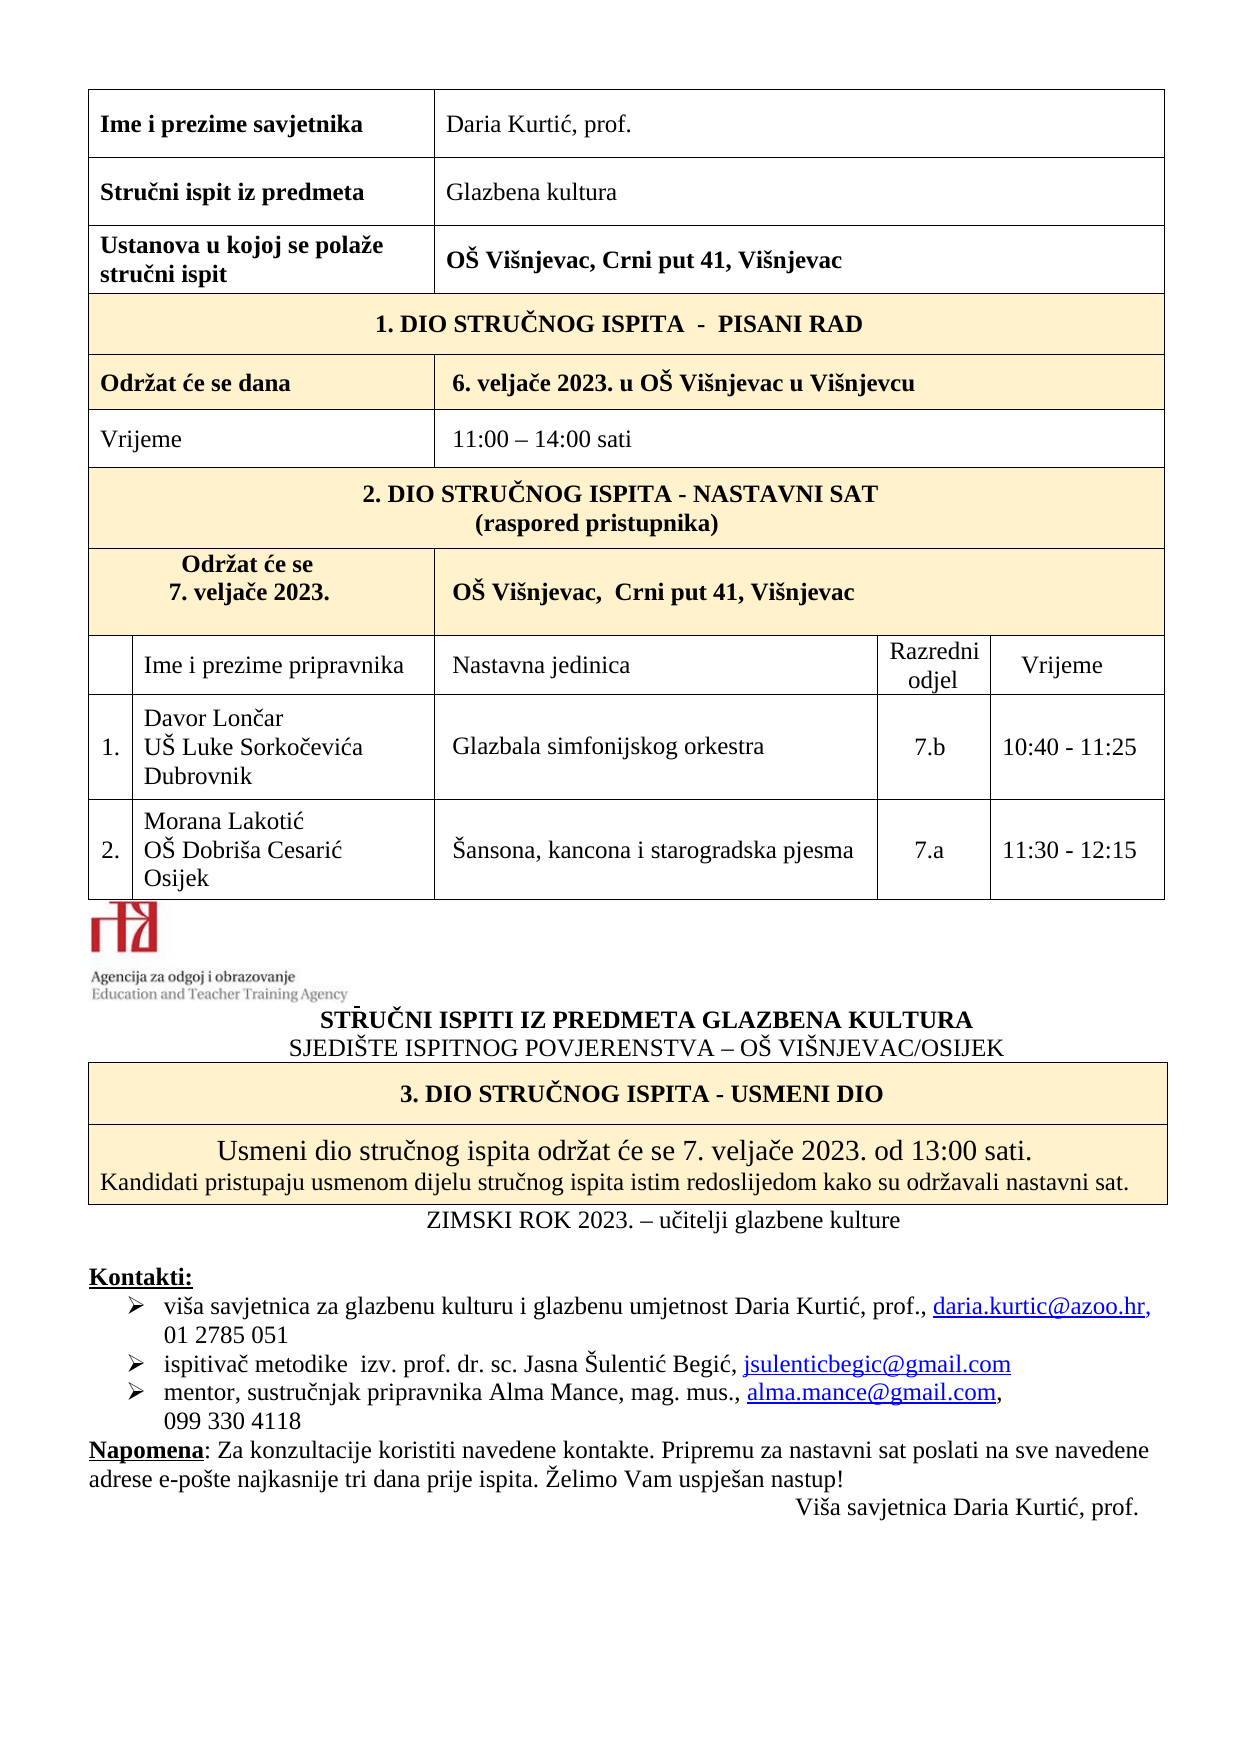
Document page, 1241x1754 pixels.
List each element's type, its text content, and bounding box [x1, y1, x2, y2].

table_cell 1. DIO STRUČNOG ISPITA - PISANI RAD [89, 294, 1164, 354]
table_cell Ustanova u kojoj se polaže stručni ispit [89, 226, 434, 293]
table_header Ime i prezime savjetnika [89, 90, 434, 157]
table_cell Glazbena kultura [435, 158, 1164, 225]
table_cell 11:00 – 14:00 sati [435, 410, 1164, 467]
table_cell 2. [89, 800, 132, 899]
table_header 3. DIO STRUČNOG ISPITA - USMENI DIO [89, 1063, 1167, 1124]
text SJEDIŠTE ISPITNOG POVJERENSTVA – OŠ VIŠNJEVAC/OSIJEK [89, 1033, 1152, 1062]
table_cell OŠ Višnjevac, Crni put 41, Višnjevac [435, 549, 1164, 635]
list viša savjetnica za glazbenu kulturu i glazbenu umjetnost Daria Kurtić, prof., daria.kurtic@azoo.hr, 01 2785 051 [126, 1291, 1152, 1349]
table_cell Glazbala simfonijskog orkestra [435, 695, 877, 798]
table_header Daria Kurtić, prof. [435, 90, 1164, 157]
table_cell 10:40 - 11:25 [991, 695, 1164, 798]
list mentor, sustručnjak pripravnika Alma Mance, mag. mus., alma.mance@gmail.com, [126, 1377, 1152, 1406]
table_cell Održat će se 7. veljače 2023. [89, 549, 434, 635]
table_cell Usmeni dio stručnog ispita održat će se 7. veljače 2023. od 13:00 sati. Kandidati pristupaju usmenom dijelu stručnog ispita istim redoslijedom kako su održavali nastavni sat. [89, 1125, 1167, 1204]
table_cell Šansona, kancona i starogradska pjesma [435, 800, 877, 899]
table_cell Stručni ispit iz predmeta [89, 158, 434, 225]
list ispitivač metodike izv. prof. dr. sc. Jasna Šulentić Begić, jsulenticbegic@gmail.com [126, 1349, 1152, 1377]
table_cell OŠ Višnjevac, Crni put 41, Višnjevac [435, 226, 1164, 293]
text 099 330 4118 [89, 1406, 1152, 1435]
table_cell [89, 636, 132, 694]
text STRUČNI ISPITI IZ PREDMETA GLAZBENA KULTURA [89, 1005, 1152, 1033]
table_cell Vrijeme [89, 410, 434, 467]
text Viša savjetnica Daria Kurtić, prof. [89, 1492, 1152, 1521]
table_cell 7.b [878, 695, 990, 798]
table_cell Održat će se dana [89, 355, 434, 409]
text ZIMSKI ROK 2023. – učitelji glazbene kulture [89, 1205, 1152, 1234]
table_cell Davor Lončar UŠ Luke Sorkočevića Dubrovnik [133, 695, 434, 798]
table_cell Morana Lakotić OŠ Dobriša Cesarić Osijek [133, 800, 434, 899]
text Napomena: Za konzultacije koristiti navedene kontakte. Pripremu za nastavni sat poslati na sve navedene adrese e-pošte najkasnije tri dana prije ispita. Želimo Vam uspješan nastup! [89, 1435, 1152, 1492]
table_cell Ime i prezime pripravnika [133, 636, 434, 694]
table_cell 1. [89, 695, 132, 798]
table_cell Vrijeme [991, 636, 1164, 694]
table_cell Razredni odjel [878, 636, 990, 694]
table_cell 2. DIO STRUČNOG ISPITA - NASTAVNI SAT (raspored pristupnika) [89, 468, 1164, 548]
table_cell Nastavna jedinica [435, 636, 877, 694]
picture [88, 900, 354, 1005]
table_cell 6. veljače 2023. u OŠ Višnjevac u Višnjevcu [435, 355, 1164, 409]
text Kontakti: [89, 1262, 1152, 1291]
table_cell 11:30 - 12:15 [991, 800, 1164, 899]
table_cell 7.a [878, 800, 990, 899]
